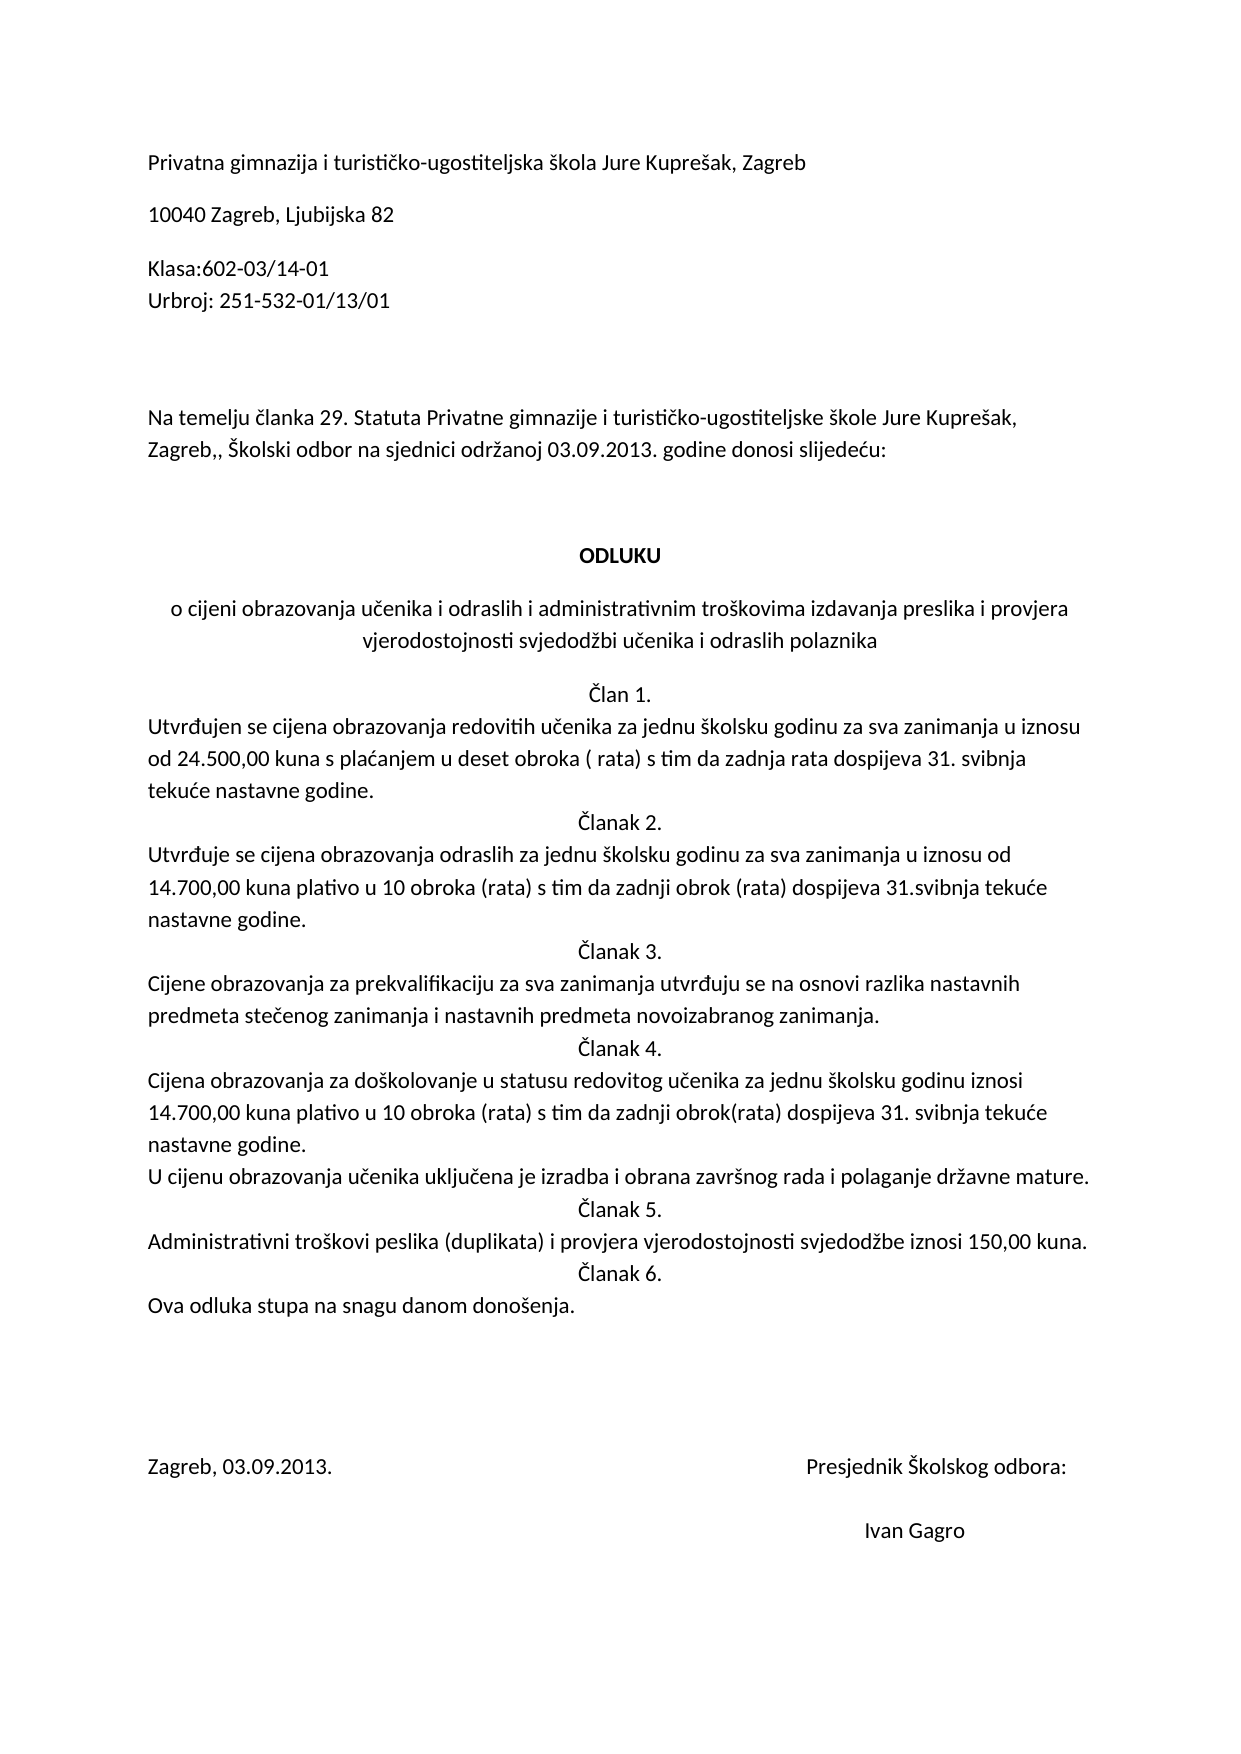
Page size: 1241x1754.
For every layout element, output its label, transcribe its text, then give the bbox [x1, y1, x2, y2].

text Utvrđuje se cijena obrazovanja odraslih za jednu školsku godinu za sva zanimanja u iznosu od 14.700,00 kuna plativo u 10 obroka (rata) s tim da zadnji obrok (rata) dospijeva 31.svibnja tekuće nastavne godine. [148, 841, 1093, 933]
text o cijeni obrazovanja učenika i odraslih i administrativnim troškovima izdavanja preslika i provjera vjerodostojnosti svjedodžbi učenika i odraslih polaznika [148, 594, 1093, 655]
text Članak 2. [148, 808, 1093, 836]
text Urbroj: 251-532-01/13/01 [148, 286, 1093, 314]
text Utvrđujen se cijena obrazovanja redovitih učenika za jednu školsku godinu za sva zanimanja u iznosu od 24.500,00 kuna s plaćanjem u deset obroka ( rata) s tim da zadnja rata dospijeva 31. svibnja tekuće nastavne godine. [148, 712, 1093, 804]
text ODLUKU [148, 541, 1093, 569]
text Zagreb, 03.09.2013. Presjednik Školskog odbora: [148, 1452, 1093, 1480]
text Članak 3. [148, 937, 1093, 965]
text 10040 Zagreb, Ljubijska 82 [148, 201, 1093, 229]
text Ova odluka stupa na snagu danom donošenja. [148, 1291, 1093, 1319]
text Ivan Gagro [148, 1517, 1093, 1544]
text Članak 4. [148, 1034, 1093, 1062]
text Na temelju članka 29. Statuta Privatne gimnazije i turističko-ugostiteljske škole Jure Kuprešak, Zagreb,, Školski odbor na sjednici održanoj 03.09.2013. godine donosi slijedeću: [148, 403, 1093, 463]
text Članak 5. [148, 1195, 1093, 1223]
text Član 1. [148, 680, 1093, 708]
text Cijene obrazovanja za prekvalifikaciju za sva zanimanja utvrđuju se na osnovi razlika nastavnih predmeta stečenog zanimanja i nastavnih predmeta novoizabranog zanimanja. [148, 969, 1093, 1029]
text Članak 6. [148, 1259, 1093, 1287]
text Cijena obrazovanja za doškolovanje u statusu redovitog učenika za jednu školsku godinu iznosi 14.700,00 kuna plativo u 10 obroka (rata) s tim da zadnji obrok(rata) dospijeva 31. svibnja tekuće nastavne godine. U cijenu obrazovanja učenika uključena je izradba i obrana završnog rada i polaganje državne mature. [148, 1066, 1093, 1191]
text Administrativni troškovi peslika (duplikata) i provjera vjerodostojnosti svjedodžbe iznosi 150,00 kuna. [148, 1227, 1093, 1255]
text Klasa:602-03/14-01 [148, 254, 1093, 282]
text Privatna gimnazija i turističko-ugostiteljska škola Jure Kuprešak, Zagreb [148, 148, 1093, 176]
